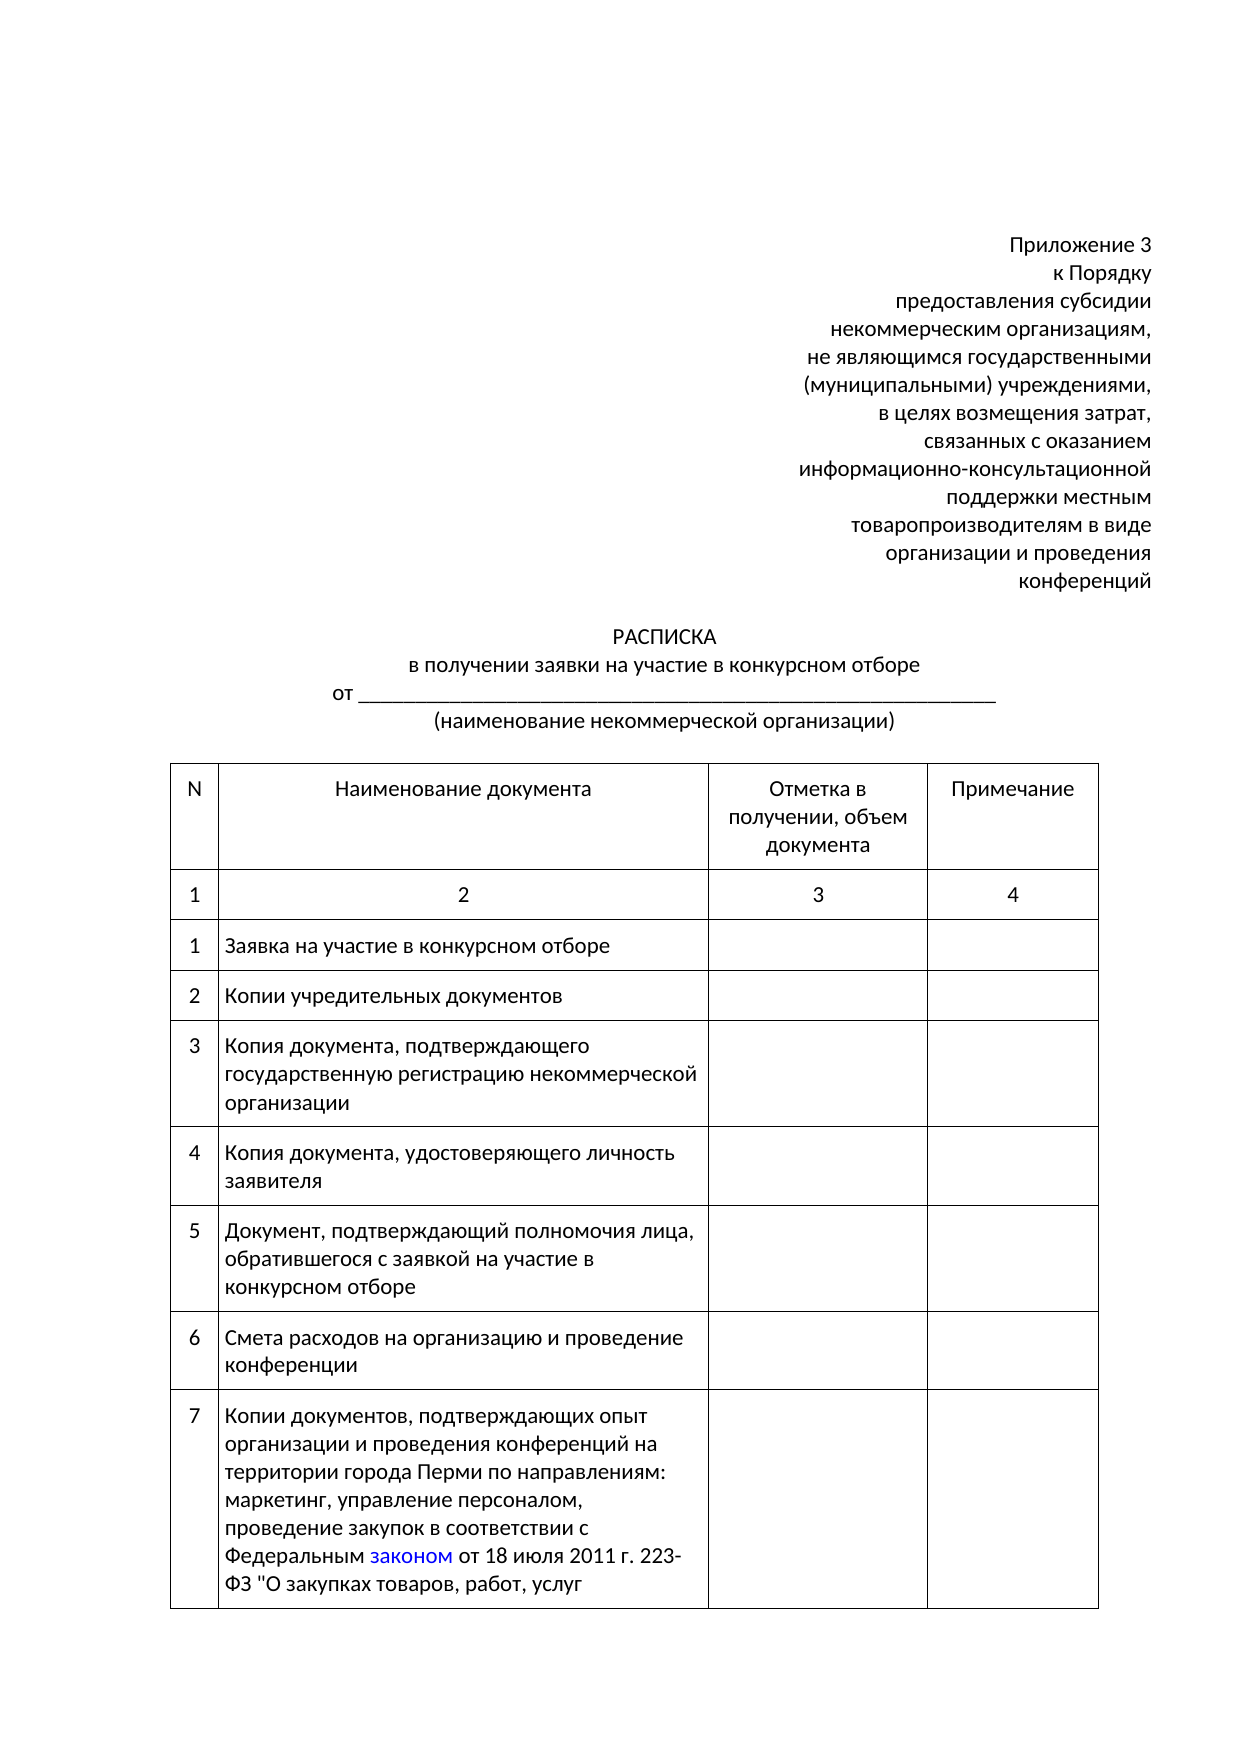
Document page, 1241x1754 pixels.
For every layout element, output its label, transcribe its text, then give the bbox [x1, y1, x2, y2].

table_cell Смета расходов на организацию и проведение конференции [219, 1312, 708, 1389]
table_cell 2 [171, 971, 218, 1020]
table_cell [709, 1390, 927, 1608]
table_header Примечание [928, 764, 1098, 869]
table_cell 3 [171, 1021, 218, 1126]
table_cell Копия документа, удостоверяющего личность заявителя [219, 1127, 708, 1204]
text РАСПИСКА [177, 622, 1152, 651]
text Приложение 3 [177, 230, 1152, 258]
table_cell [709, 971, 927, 1020]
table_cell 1 [171, 920, 218, 969]
table_cell [709, 1312, 927, 1389]
text товаропроизводителям в виде [177, 510, 1152, 538]
table_cell 4 [171, 1127, 218, 1204]
table_cell [709, 1021, 927, 1126]
table_header Наименование документа [219, 764, 708, 869]
text от ________________________________________________________ [177, 678, 1152, 707]
table_cell Копии учредительных документов [219, 971, 708, 1020]
table_cell 7 [171, 1390, 218, 1608]
table_cell [928, 1127, 1098, 1204]
table_cell [928, 1312, 1098, 1389]
text некоммерческим организациям, [177, 314, 1152, 342]
table_cell 5 [171, 1206, 218, 1311]
text поддержки местным [177, 482, 1152, 510]
table_cell [709, 1127, 927, 1204]
text конференций [177, 566, 1152, 594]
text в получении заявки на участие в конкурсном отборе [177, 651, 1152, 678]
table_cell [709, 920, 927, 969]
table_cell 6 [171, 1312, 218, 1389]
table_cell [928, 971, 1098, 1020]
text к Порядку [177, 258, 1152, 286]
text не являющимся государственными [177, 342, 1152, 370]
text организации и проведения [177, 538, 1152, 566]
table_cell [928, 1021, 1098, 1126]
text (муниципальными) учреждениями, [177, 370, 1152, 398]
table_cell Документ, подтверждающий полномочия лица, обратившегося с заявкой на участие в конкурсном отборе [219, 1206, 708, 1311]
text (наименование некоммерческой организации) [177, 707, 1152, 734]
table_cell 3 [709, 870, 927, 919]
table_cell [219, 1390, 708, 1608]
table_cell [928, 1206, 1098, 1311]
table_cell 2 [219, 870, 708, 919]
table_cell [928, 920, 1098, 969]
table_cell [709, 1206, 927, 1311]
text информационно-консультационной [177, 454, 1152, 482]
text предоставления субсидии [177, 286, 1152, 314]
table_cell Заявка на участие в конкурсном отборе [219, 920, 708, 969]
table_header Отметка в получении, объем документа [709, 764, 927, 869]
table_header N [171, 764, 218, 869]
table_cell [928, 1390, 1098, 1608]
table_cell Копия документа, подтверждающего государственную регистрацию некоммерческой организации [219, 1021, 708, 1126]
table_cell 4 [928, 870, 1098, 919]
table_cell 1 [171, 870, 218, 919]
text в целях возмещения затрат, [177, 398, 1152, 426]
text связанных с оказанием [177, 426, 1152, 454]
